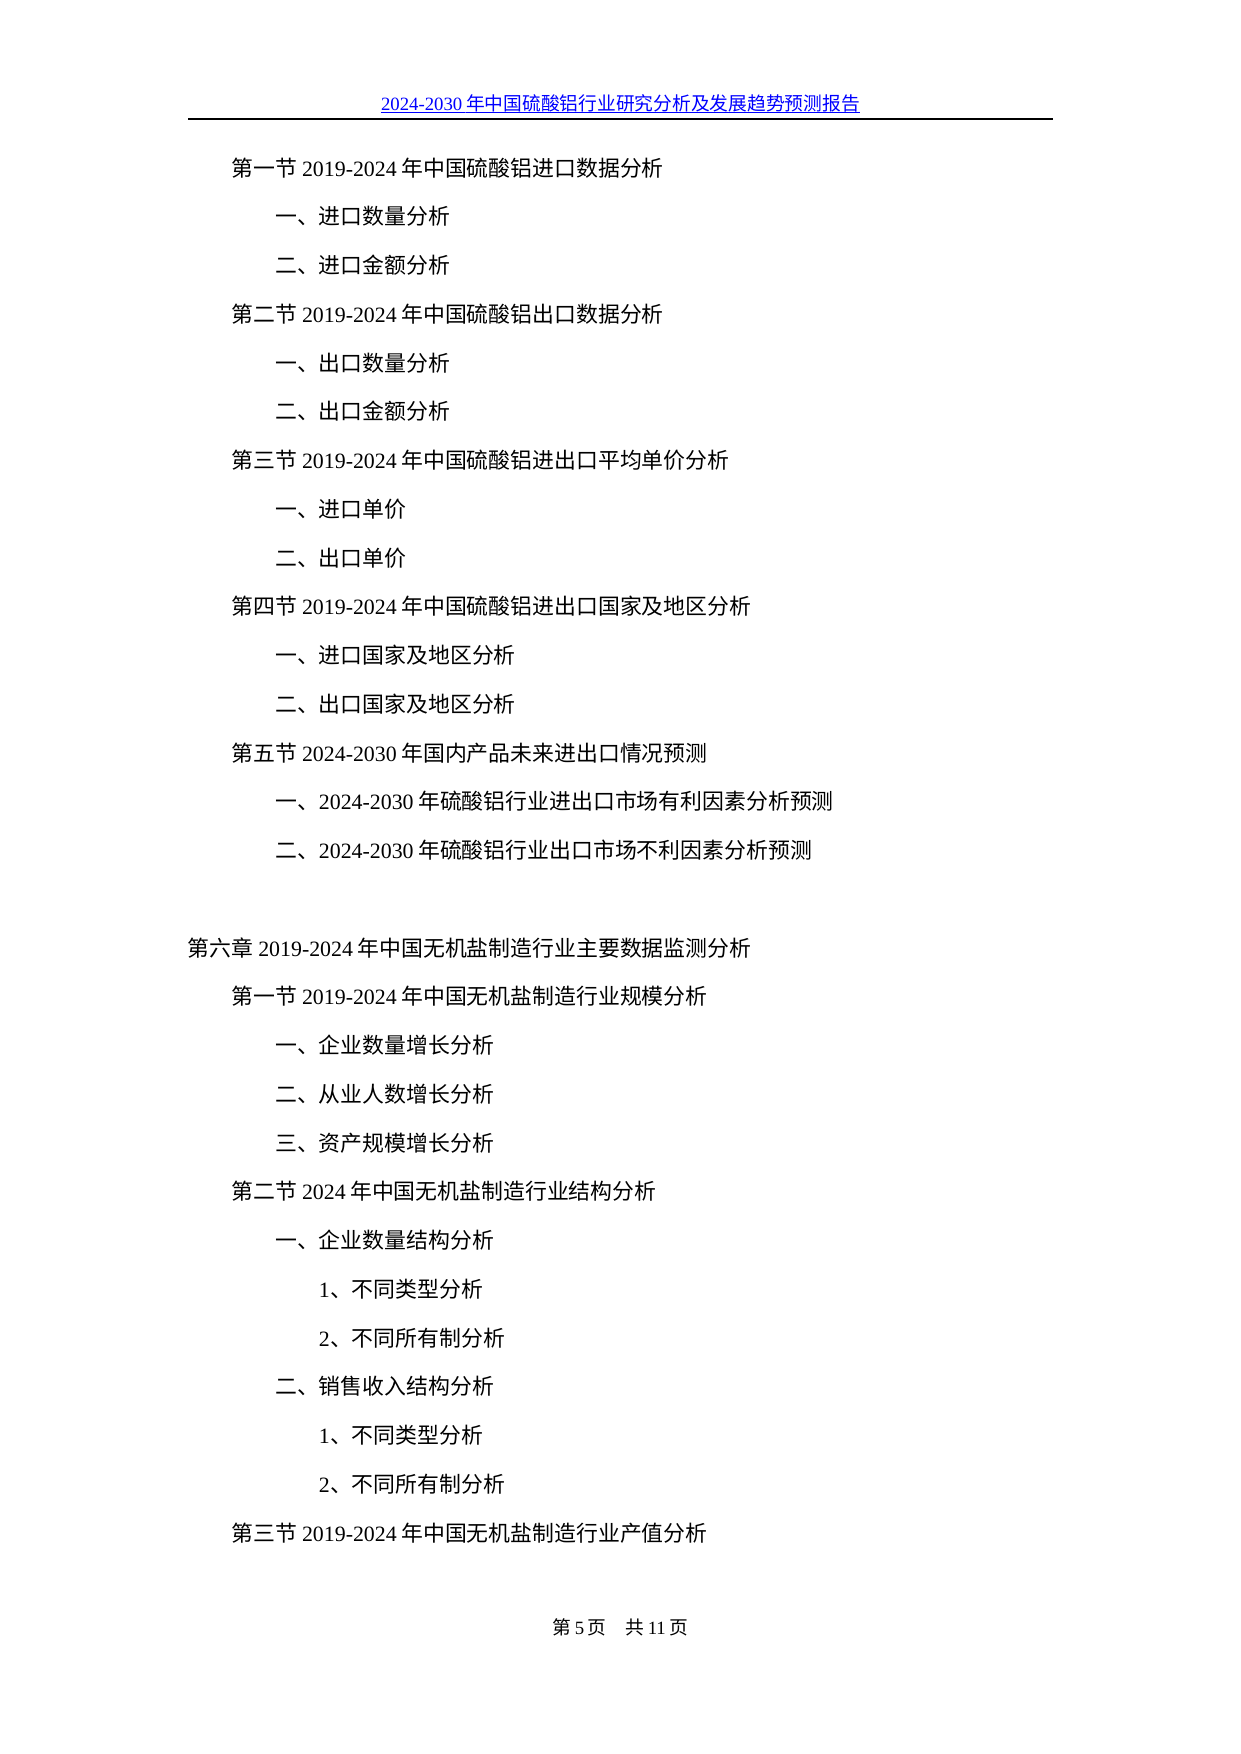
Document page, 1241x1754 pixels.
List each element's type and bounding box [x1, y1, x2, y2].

text [187, 150, 1053, 1548]
